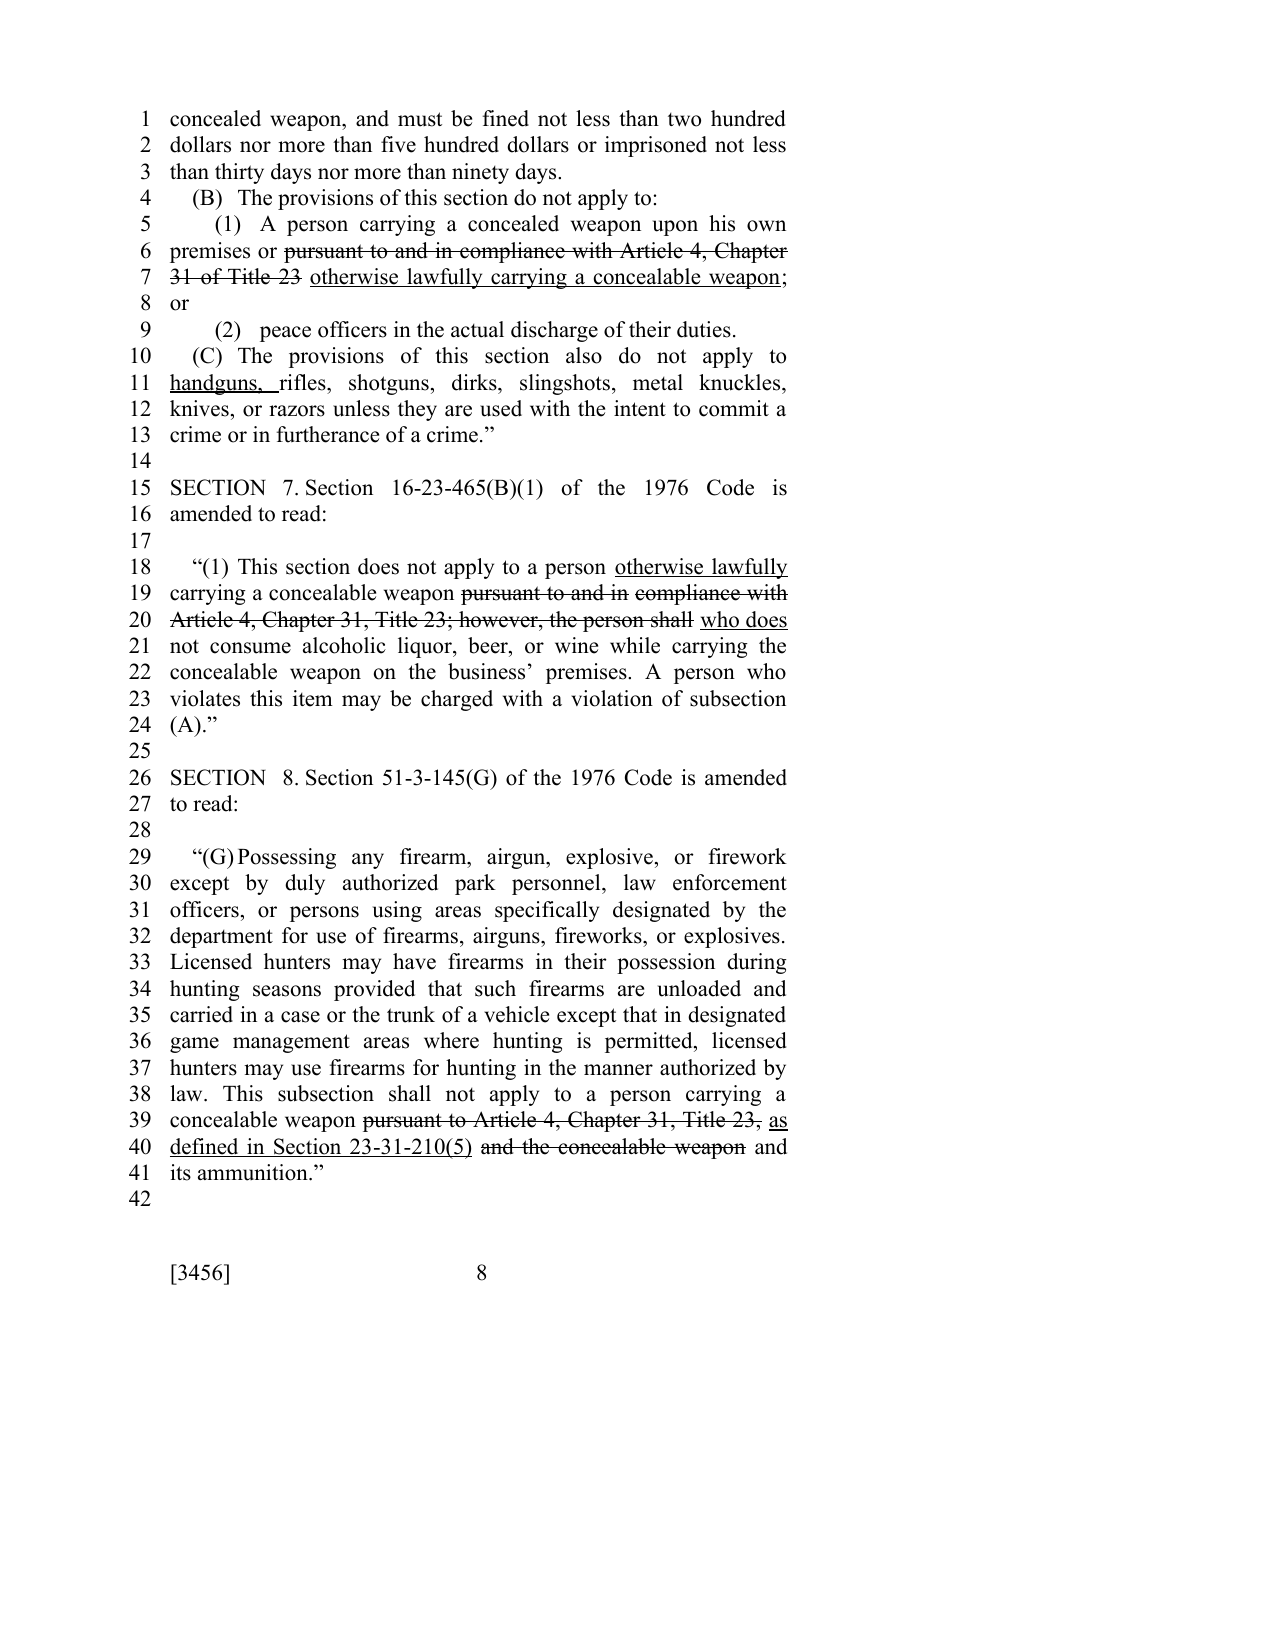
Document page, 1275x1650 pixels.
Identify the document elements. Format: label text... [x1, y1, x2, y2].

text SECTION 7. Section 16-23-465(B)(1) of the 1976 Code is amended to read: [169, 474, 787, 527]
text (B) The provisions of this section do not apply to: [169, 184, 787, 210]
text “(1) This section does not apply to a person otherwise lawfully carrying a concealable weapon pursuant to and in compliance with Article 4, Chapter 31, Title 23; however, the person shall who does not consume alcoholic liquor, beer, or wine while carrying the concealable weapon on the business’ premises. A person who violates this item may be charged with a violation of subsection (A).” [169, 553, 787, 737]
text (2) peace officers in the actual discharge of their duties. [169, 316, 787, 342]
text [169, 105, 787, 184]
text SECTION 8. Section 51-3-145(G) of the 1976 Code is amended to read: [169, 764, 787, 817]
text “(G) Possessing any firearm, airgun, explosive, or firework except by duly authorized park personnel, law enforcement officers, or persons using areas specifically designated by the department for use of firearms, airguns, fireworks, or explosives. Licensed hunters may have firearms in their possession during hunting seasons provided that such firearms are unloaded and carried in a case or the trunk of a vehicle except that in designated game management areas where hunting is permitted, licensed hunters may use firearms for hunting in the manner authorized by law. This subsection shall not apply to a person carrying a concealable weapon pursuant to Article 4, Chapter 31, Title 23, as defined in Section 23-31-210(5) and the concealable weapon and its ammunition.” [169, 843, 787, 1186]
text (1) A person carrying a concealed weapon upon his own premises or pursuant to and in compliance with Article 4, Chapter 31 of Title 23 otherwise lawfully carrying a concealable weapon; or [169, 210, 787, 316]
text (C) The provisions of this section also do not apply to handguns, rifles, shotguns, dirks, slingshots, metal knuckles, knives, or razors unless they are used with the intent to commit a crime or in furtherance of a crime.” [169, 342, 787, 448]
